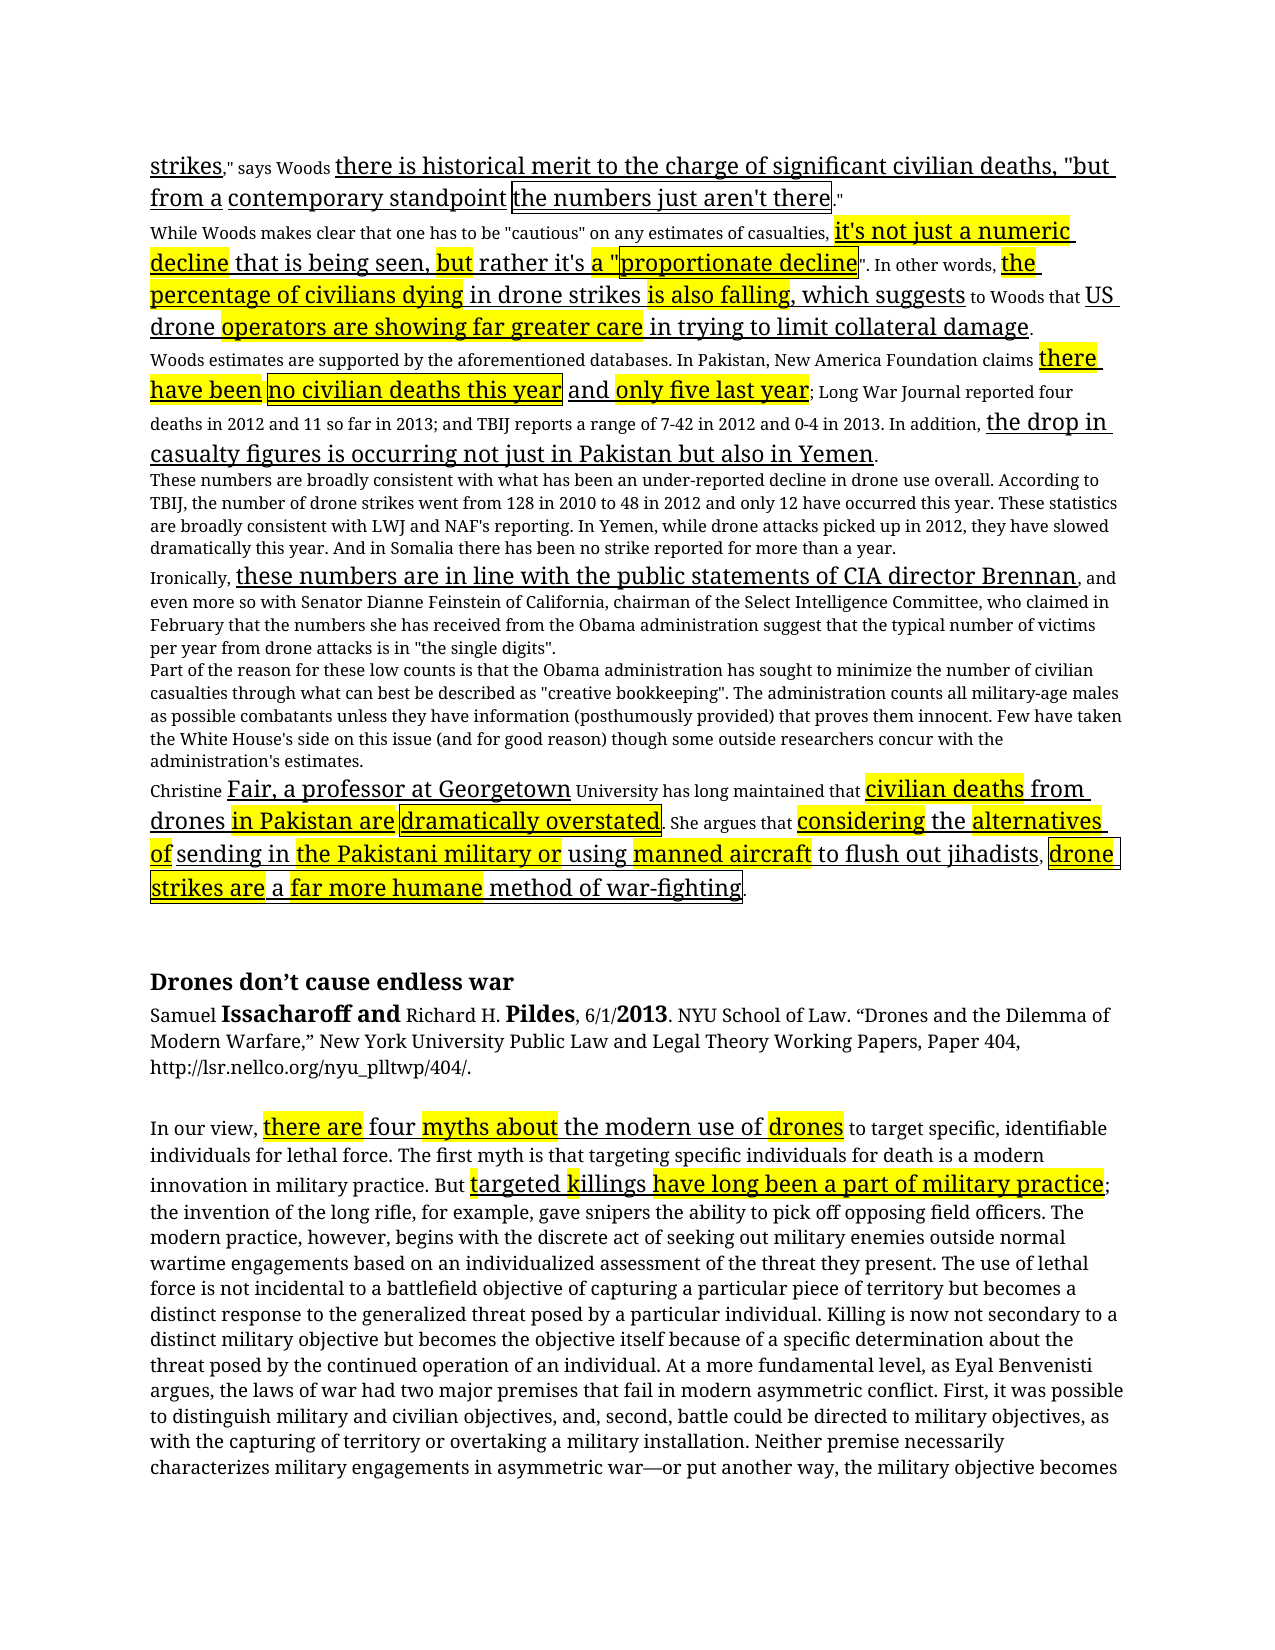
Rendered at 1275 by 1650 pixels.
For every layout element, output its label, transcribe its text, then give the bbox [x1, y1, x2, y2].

text Ironically, these numbers are in line with the public statements of CIA director Brennan, and even more so with Senator Dianne Feinstein of California, chairman of the Select Intelligence Committee, who claimed in February that the numbers she has received from the Obama administration suggest that the typical number of victims per year from drone attacks is in "the single digits". [150, 559, 1125, 659]
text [150, 1111, 1125, 1480]
text Samuel Issacharoff and Richard H. Pildes, 6/1/2013. NYU School of Law. “Drones and the Dilemma of Modern Warfare,” New York University Public Law and Legal Theory Working Papers, Paper 404, http://lsr.nellco.org/nyu_plltwp/404/. [150, 997, 1125, 1080]
text Part of the reason for these low counts is that the Obama administration has sought to minimize the number of civilian casualties through what can best be described as "creative bookkeeping". The administration counts all military-age males as possible combatants unless they have information (posthumously provided) that proves them innocent. Few have taken the White House's side on this issue (and for good reason) though some outside researchers concur with the administration's estimates. [150, 659, 1125, 772]
text These numbers are broadly consistent with what has been an under-reported decline in drone use overall. According to TBIJ, the number of drone strikes went from 128 in 2010 to 48 in 2012 and only 12 have occurred this year. These statistics are broadly consistent with LWJ and NAF's reporting. In Yemen, while drone attacks picked up in 2012, they have slowed dramatically this year. And in Somalia there has been no strike reported for more than a year. [150, 469, 1125, 559]
subtitle Drones don’t cause endless war [150, 966, 1125, 997]
text Woods estimates are supported by the aforementioned databases. In Pakistan, New America Foundation claims there have been no civilian deaths this year and only five last year; Long War Journal reported four deaths in 2012 and 11 so far in 2013; and TBIJ reports a range of 7-42 in 2012 and 0-4 in 2013. In addition, the drop in casualty figures is occurring not just in Pakistan but also in Yemen. [150, 342, 1125, 469]
text While Woods makes clear that one has to be "cautious" on any estimates of casualties, it's not just a numeric decline that is being seen, but rather it's a "proportionate decline". In other words, the percentage of civilians dying in drone strikes is also falling, which suggests to Woods that US drone operators are showing far greater care in trying to limit collateral damage. [150, 214, 1125, 342]
text Christine Fair, a professor at Georgetown University has long maintained that civilian deaths from drones in Pakistan are dramatically overstated. She argues that considering the alternatives of sending in the Pakistani military or using manned aircraft to flush out jihadists, drone strikes are a far more humane method of war-fighting. [150, 772, 1125, 904]
